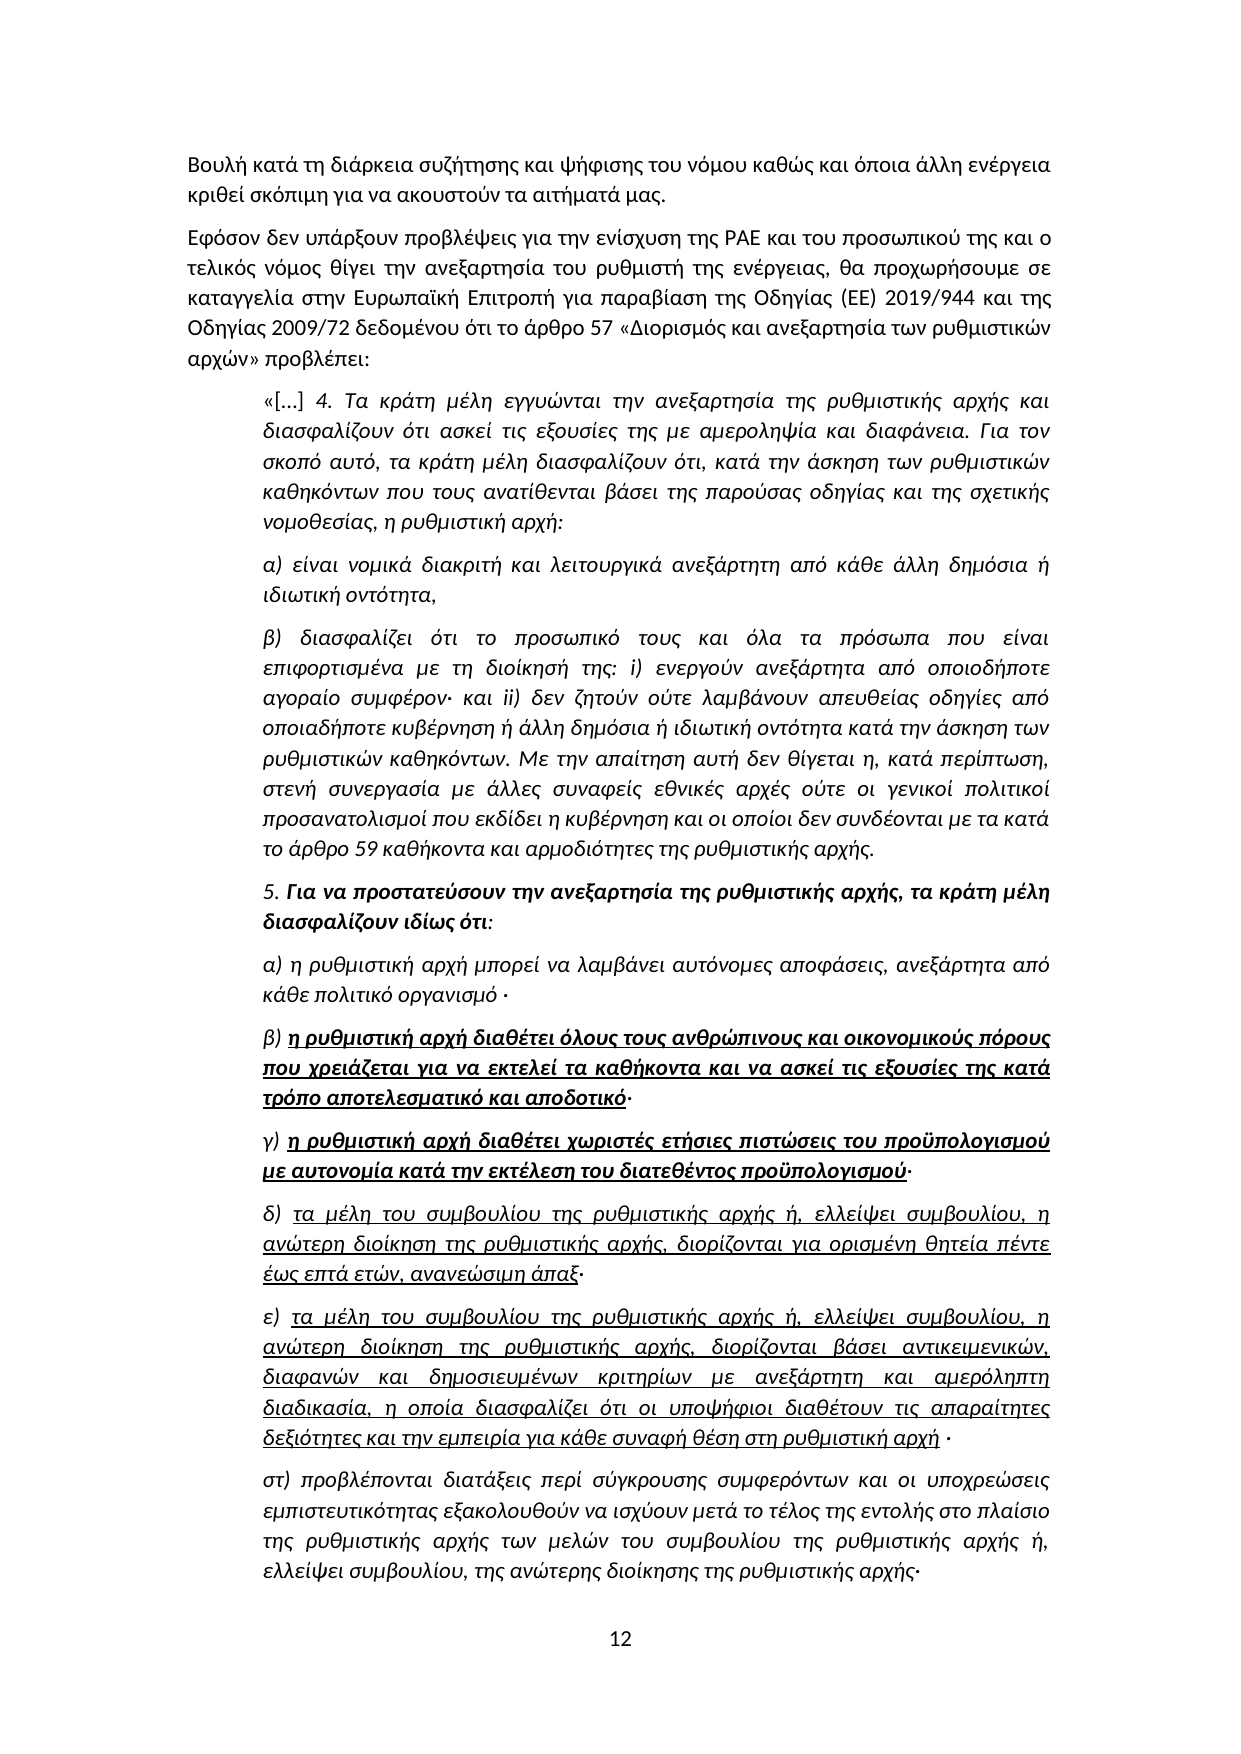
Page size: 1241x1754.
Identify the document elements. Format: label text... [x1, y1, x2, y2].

text ε) τα μέλη του συμβουλίου της ρυθμιστικής αρχής ή, ελλείψει συμβουλίου, η ανώτερη διοίκηση της ρυθμιστικής αρχής, διορίζονται βάσει αντικειμενικών, διαφανών και δημοσιευμένων κριτηρίων με ανεξάρτητη και αμερόληπτη διαδικασία, η οποία διασφαλίζει ότι οι υποψήφιοι διαθέτουν τις απαραίτητες δεξιότητες και την εμπειρία για κάθε συναφή θέση στη ρυθμιστική αρχή · [262, 1302, 1053, 1451]
text β) διασφαλίζει ότι το προσωπικό τους και όλα τα πρόσωπα που είναι επιφορτισμένα με τη διοίκησή της: i) ενεργούν ανεξάρτητα από οποιοδήποτε αγοραίο συμφέρον· και ii) δεν ζητούν ούτε λαμβάνουν απευθείας οδηγίες από οποιαδήποτε κυβέρνηση ή άλλη δημόσια ή ιδιωτική οντότητα κατά την άσκηση των ρυθμιστικών καθηκόντων. Με την απαίτηση αυτή δεν θίγεται η, κατά περίπτωση, στενή συνεργασία με άλλες συναφείς εθνικές αρχές ούτε οι γενικοί πολιτικοί προσανατολισμοί που εκδίδει η κυβέρνηση και οι οποίοι δεν συνδέονται με τα κατά το άρθρο 59 καθήκοντα και αρμοδιότητες της ρυθμιστικής αρχής. [262, 623, 1053, 862]
text στ) προβλέπονται διατάξεις περί σύγκρουσης συμφερόντων και οι υποχρεώσεις εμπιστευτικότητας εξακολουθούν να ισχύουν μετά το τέλος της εντολής στο πλαίσιο της ρυθμιστικής αρχής των μελών του συμβουλίου της ρυθμιστικής αρχής ή, ελλείψει συμβουλίου, της ανώτερης διοίκησης της ρυθμιστικής αρχής· [262, 1466, 1053, 1584]
text δ) τα μέλη του συμβουλίου της ρυθμιστικής αρχής ή, ελλείψει συμβουλίου, η ανώτερη διοίκηση της ρυθμιστικής αρχής, διορίζονται για ορισμένη θητεία πέντε έως επτά ετών, ανανεώσιμη άπαξ· [262, 1199, 1053, 1287]
text 5. Για να προστατεύσουν την ανεξαρτησία της ρυθμιστικής αρχής, τα κράτη μέλη διασφαλίζουν ιδίως ότι: [262, 877, 1053, 935]
text γ) η ρυθμιστική αρχή διαθέτει χωριστές ετήσιες πιστώσεις του προϋπολογισμού με αυτονομία κατά την εκτέλεση του διατεθέντος προϋπολογισμού· [262, 1126, 1053, 1184]
text α) η ρυθμιστική αρχή μπορεί να λαμβάνει αυτόνομες αποφάσεις, ανεξάρτητα από κάθε πολιτικό οργανισμό · [262, 950, 1053, 1008]
text «[…] 4. Τα κράτη μέλη εγγυώνται την ανεξαρτησία της ρυθμιστικής αρχής και διασφαλίζουν ότι ασκεί τις εξουσίες της με αμεροληψία και διαφάνεια. Για τον σκοπό αυτό, τα κράτη μέλη διασφαλίζουν ότι, κατά την άσκηση των ρυθμιστικών καθηκόντων που τους ανατίθενται βάσει της παρούσας οδηγίας και της σχετικής νομοθεσίας, η ρυθμιστική αρχή: [262, 386, 1053, 535]
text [187, 150, 1053, 208]
text Εφόσον δεν υπάρξουν προβλέψεις για την ενίσχυση της ΡΑΕ και του προσωπικού της και ο τελικός νόμος θίγει την ανεξαρτησία του ρυθμιστή της ενέργειας, θα προχωρήσουμε σε καταγγελία στην Ευρωπαϊκή Επιτροπή για παραβίαση της Οδηγίας (ΕΕ) 2019/944 και της Οδηγίας 2009/72 δεδομένου ότι το άρθρο 57 «Διορισμός και ανεξαρτησία των ρυθμιστικών αρχών» προβλέπει: [187, 223, 1053, 372]
text α) είναι νομικά διακριτή και λειτουργικά ανεξάρτητη από κάθε άλλη δημόσια ή ιδιωτική οντότητα, [262, 550, 1053, 608]
text β) η ρυθμιστική αρχή διαθέτει όλους τους ανθρώπινους και οικονομικούς πόρους που χρειάζεται για να εκτελεί τα καθήκοντα και να ασκεί τις εξουσίες της κατά τρόπο αποτελεσματικό και αποδοτικό· [262, 1023, 1053, 1111]
